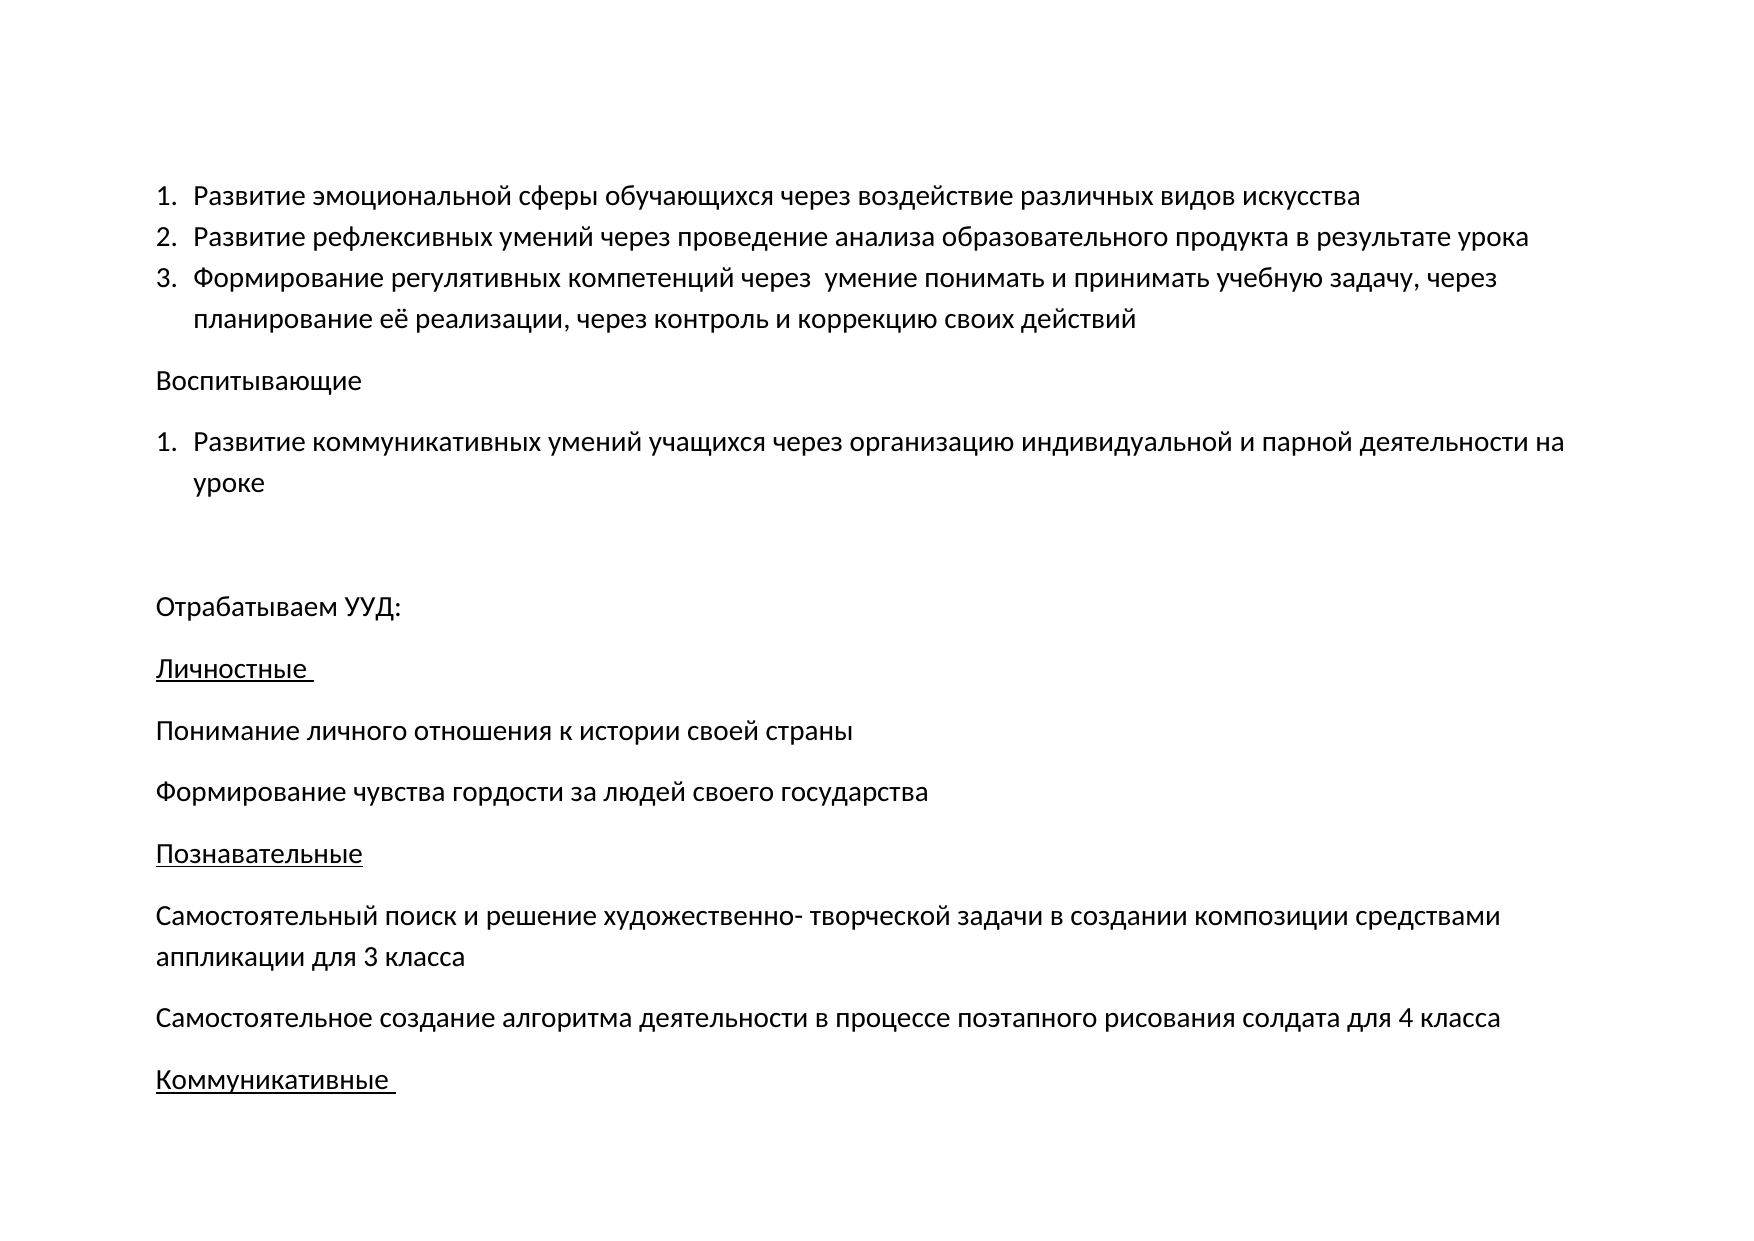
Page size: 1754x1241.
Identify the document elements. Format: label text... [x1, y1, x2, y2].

text Понимание личного отношения к истории своей страны [156, 712, 1636, 747]
text Самостоятельное создание алгоритма деятельности в процессе поэтапного рисования солдата для 4 класса [156, 999, 1636, 1035]
list Развитие эмоциональной сферы обучающихся через воздействие различных видов искусства [156, 177, 1636, 213]
text Формирование чувства гордости за людей своего государства [156, 773, 1636, 809]
text Личностные [156, 650, 1636, 685]
list Развитие рефлексивных умений через проведение анализа образовательного продукта в результате урока [156, 218, 1636, 254]
list Формирование регулятивных компетенций через умение понимать и принимать учебную задачу, через планирование её реализации, через контроль и коррекцию своих действий [156, 259, 1636, 336]
text Воспитывающие [156, 362, 1636, 397]
text Познавательные [156, 835, 1636, 871]
text Отрабатываем УУД: [156, 588, 1636, 624]
list Развитие коммуникативных умений учащихся через организацию индивидуальной и парной деятельности на уроке [156, 423, 1636, 500]
text Коммуникативные [156, 1061, 1636, 1097]
text Самостоятельный поиск и решение художественно- творческой задачи в создании композиции средствами аппликации для 3 класса [156, 897, 1636, 973]
